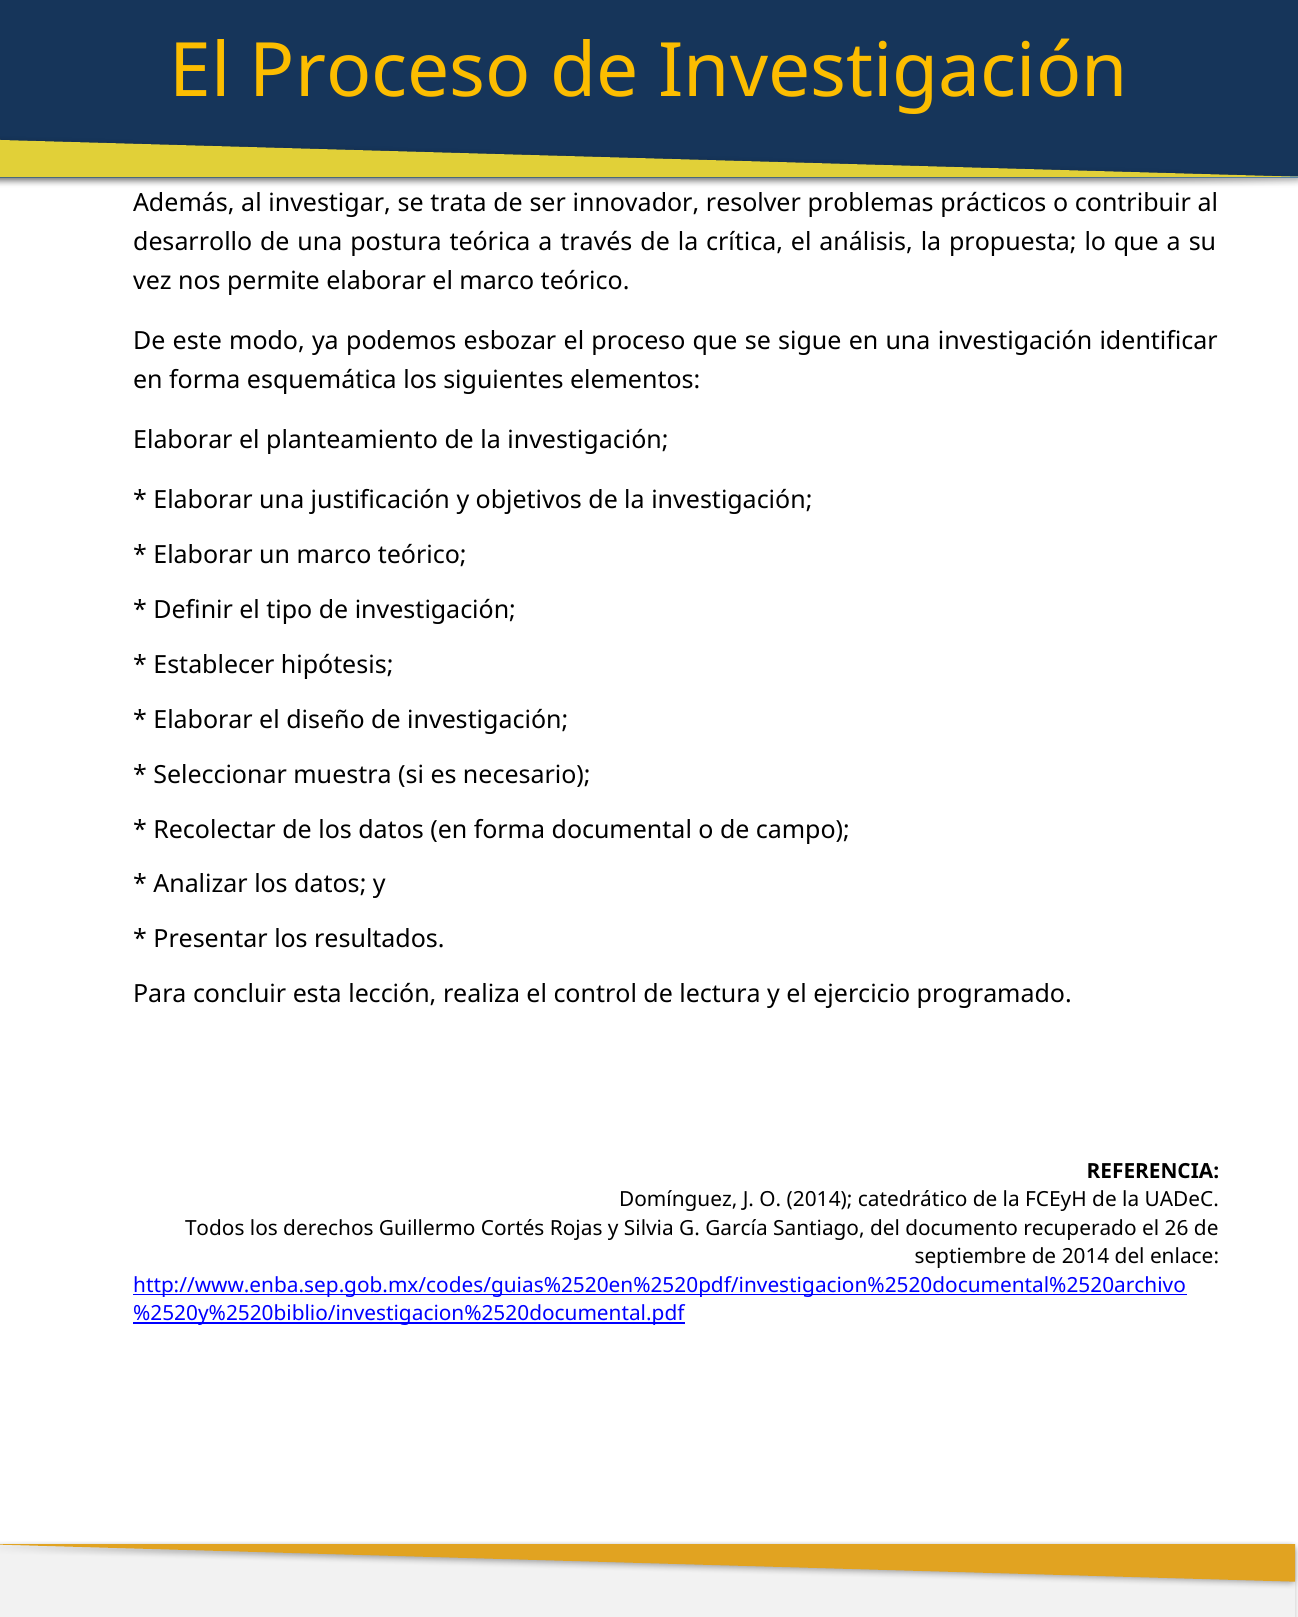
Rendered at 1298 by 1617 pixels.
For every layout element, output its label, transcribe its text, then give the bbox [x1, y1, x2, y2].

text REFERENCIA: [133, 1156, 1219, 1184]
text * Recolectar de los datos (en forma documental o de campo); [133, 811, 1219, 845]
text Para concluir esta lección, realiza el control de lectura y el ejercicio programado. [133, 976, 1219, 1010]
text De este modo, ya podemos esbozar el proceso que se sigue en una investigación identificar en forma esquemática los siguientes elementos: [133, 323, 1219, 396]
text * Seleccionar muestra (si es necesario); [133, 756, 1219, 790]
text http://www.enba.sep.gob.mx/codes/guias%2520en%2520pdf/investigacion%2520documental%2520archivo%2520y%2520biblio/investigacion%2520documental.pdf [133, 1270, 1219, 1327]
text * Establecer hipótesis; [133, 647, 1219, 681]
text Todos los derechos Guillermo Cortés Rojas y Silvia G. García Santiago, del documento recuperado el 26 de septiembre de 2014 del enlace: [133, 1213, 1219, 1270]
text * Elaborar un marco teórico; [133, 537, 1219, 571]
text * Presentar los resultados. [133, 921, 1219, 955]
text Elaborar el planteamiento de la investigación; [133, 422, 1219, 456]
text Domínguez, J. O. (2014); catedrático de la FCEyH de la UADeC. [133, 1184, 1219, 1213]
text * Analizar los datos; y [133, 866, 1219, 900]
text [133, 177, 1219, 297]
text * Definir el tipo de investigación; [133, 592, 1219, 626]
text * Elaborar el diseño de investigación; [133, 701, 1219, 736]
text * Elaborar una justificación y objetivos de la investigación; [133, 482, 1219, 516]
